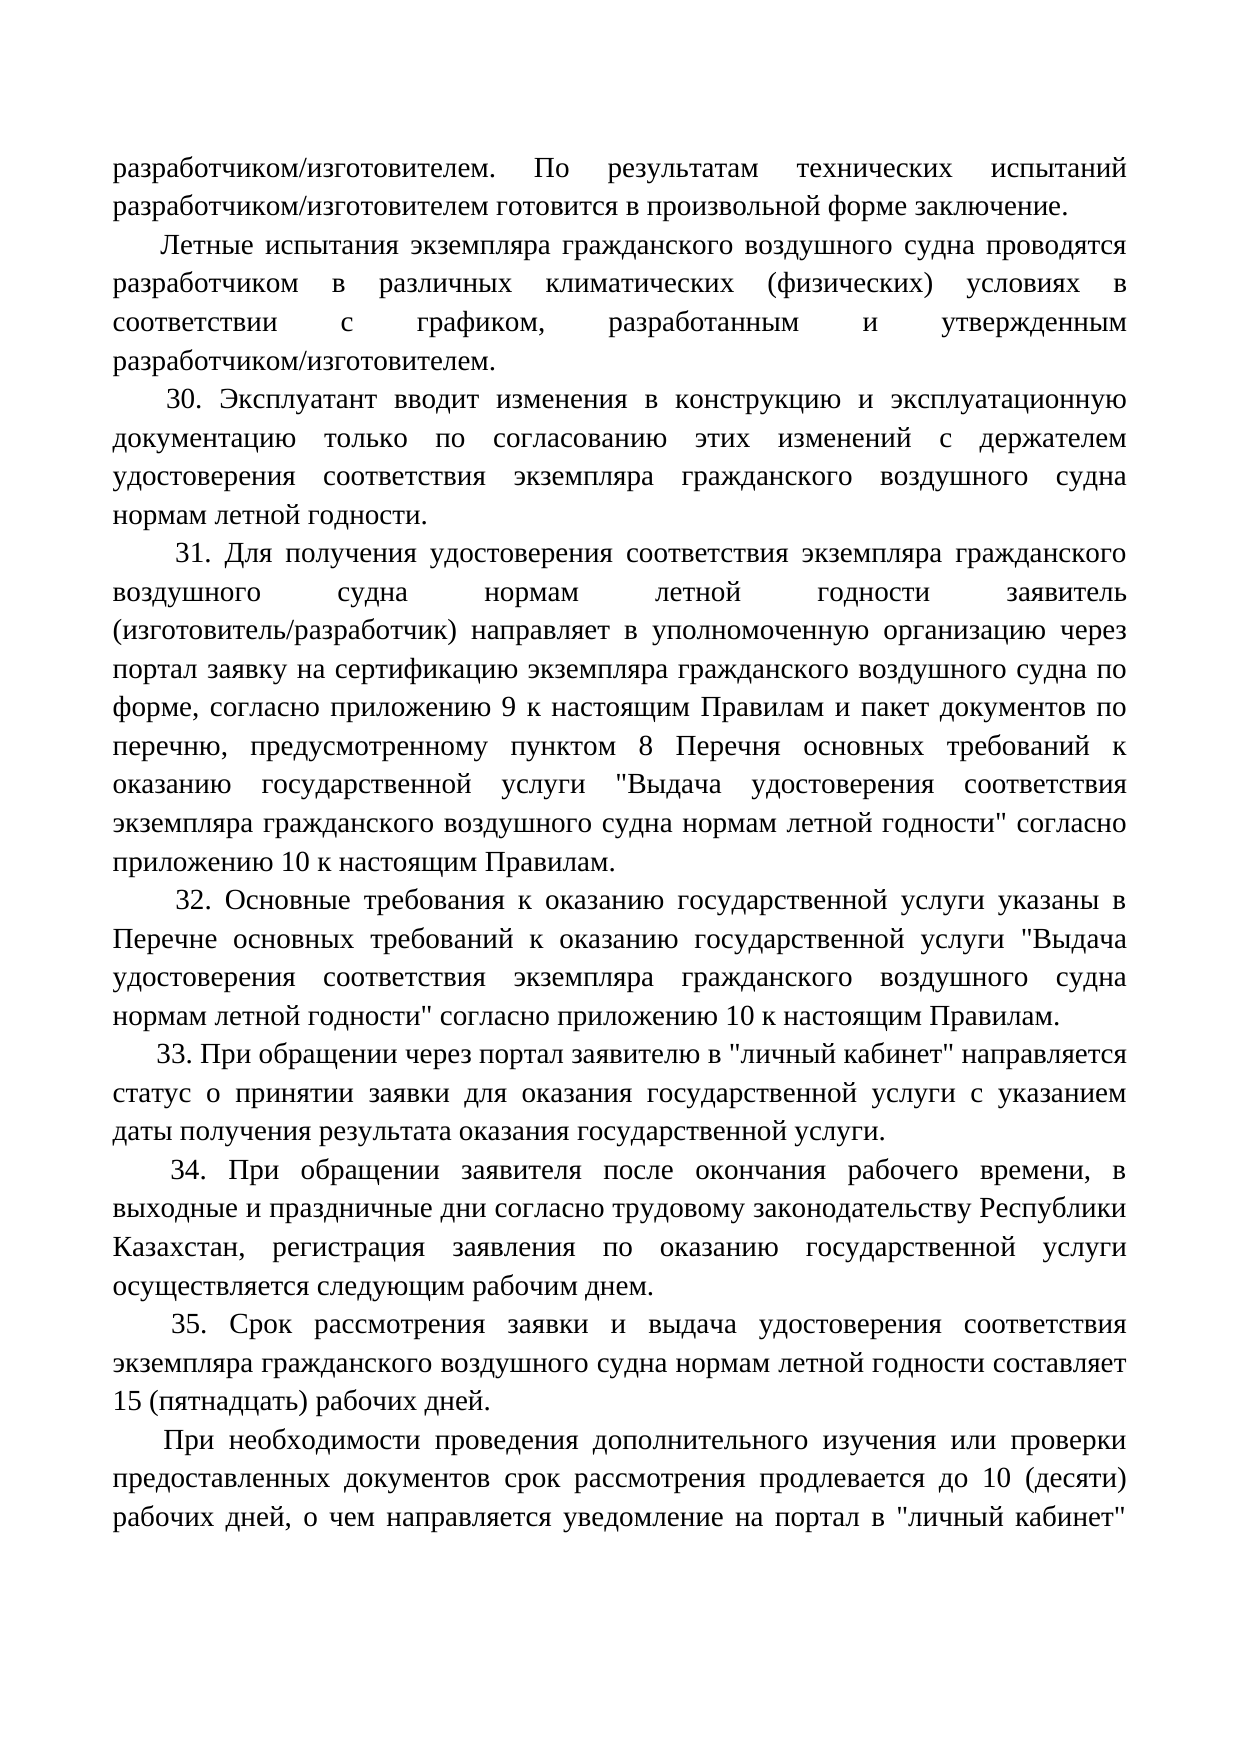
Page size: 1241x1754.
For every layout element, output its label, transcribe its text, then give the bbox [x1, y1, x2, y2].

text 30. Эксплуатант вводит изменения в конструкцию и эксплуатационную документацию только по согласованию этих изменений с держателем удостоверения соответствия экземпляра гражданского воздушного судна нормам летной годности. [112, 381, 1128, 530]
text 31. Для получения удостоверения соответствия экземпляра гражданского воздушного судна нормам летной годности заявитель (изготовитель/разработчик) направляет в уполномоченную организацию через портал заявку на сертификацию экземпляра гражданского воздушного судна по форме, согласно приложению 9 к настоящим Правилам и пакет документов по перечню, предусмотренному пунктом 8 Перечня основных требований к оказанию государственной услуги "Выдача удостоверения соответствия экземпляра гражданского воздушного судна нормам летной годности" согласно приложению 10 к настоящим Правилам. [112, 535, 1128, 877]
text 32. Основные требования к оказанию государственной услуги указаны в Перечне основных требований к оказанию государственной услуги "Выдача удостоверения соответствия экземпляра гражданского воздушного судна нормам летной годности" согласно приложению 10 к настоящим Правилам. [112, 882, 1128, 1031]
text Летные испытания экземпляра гражданского воздушного судна проводятся разработчиком в различных климатических (физических) условиях в соответствии с графиком, разработанным и утвержденным разработчиком/изготовителем. [112, 227, 1128, 376]
text 34. При обращении заявителя после окончания рабочего времени, в выходные и праздничные дни согласно трудовому законодательству Республики Казахстан, регистрация заявления по оказанию государственной услуги осуществляется следующим рабочим днем. [112, 1152, 1128, 1301]
text 35. Срок рассмотрения заявки и выдача удостоверения соответствия экземпляра гражданского воздушного судна нормам летной годности составляет 15 (пятнадцать) рабочих дней. [112, 1306, 1128, 1417]
text 33. При обращении через портал заявителю в "личный кабинет" направляется статус о принятии заявки для оказания государственной услуги с указанием даты получения результата оказания государственной услуги. [112, 1036, 1128, 1147]
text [112, 1422, 1128, 1532]
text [112, 150, 1128, 222]
